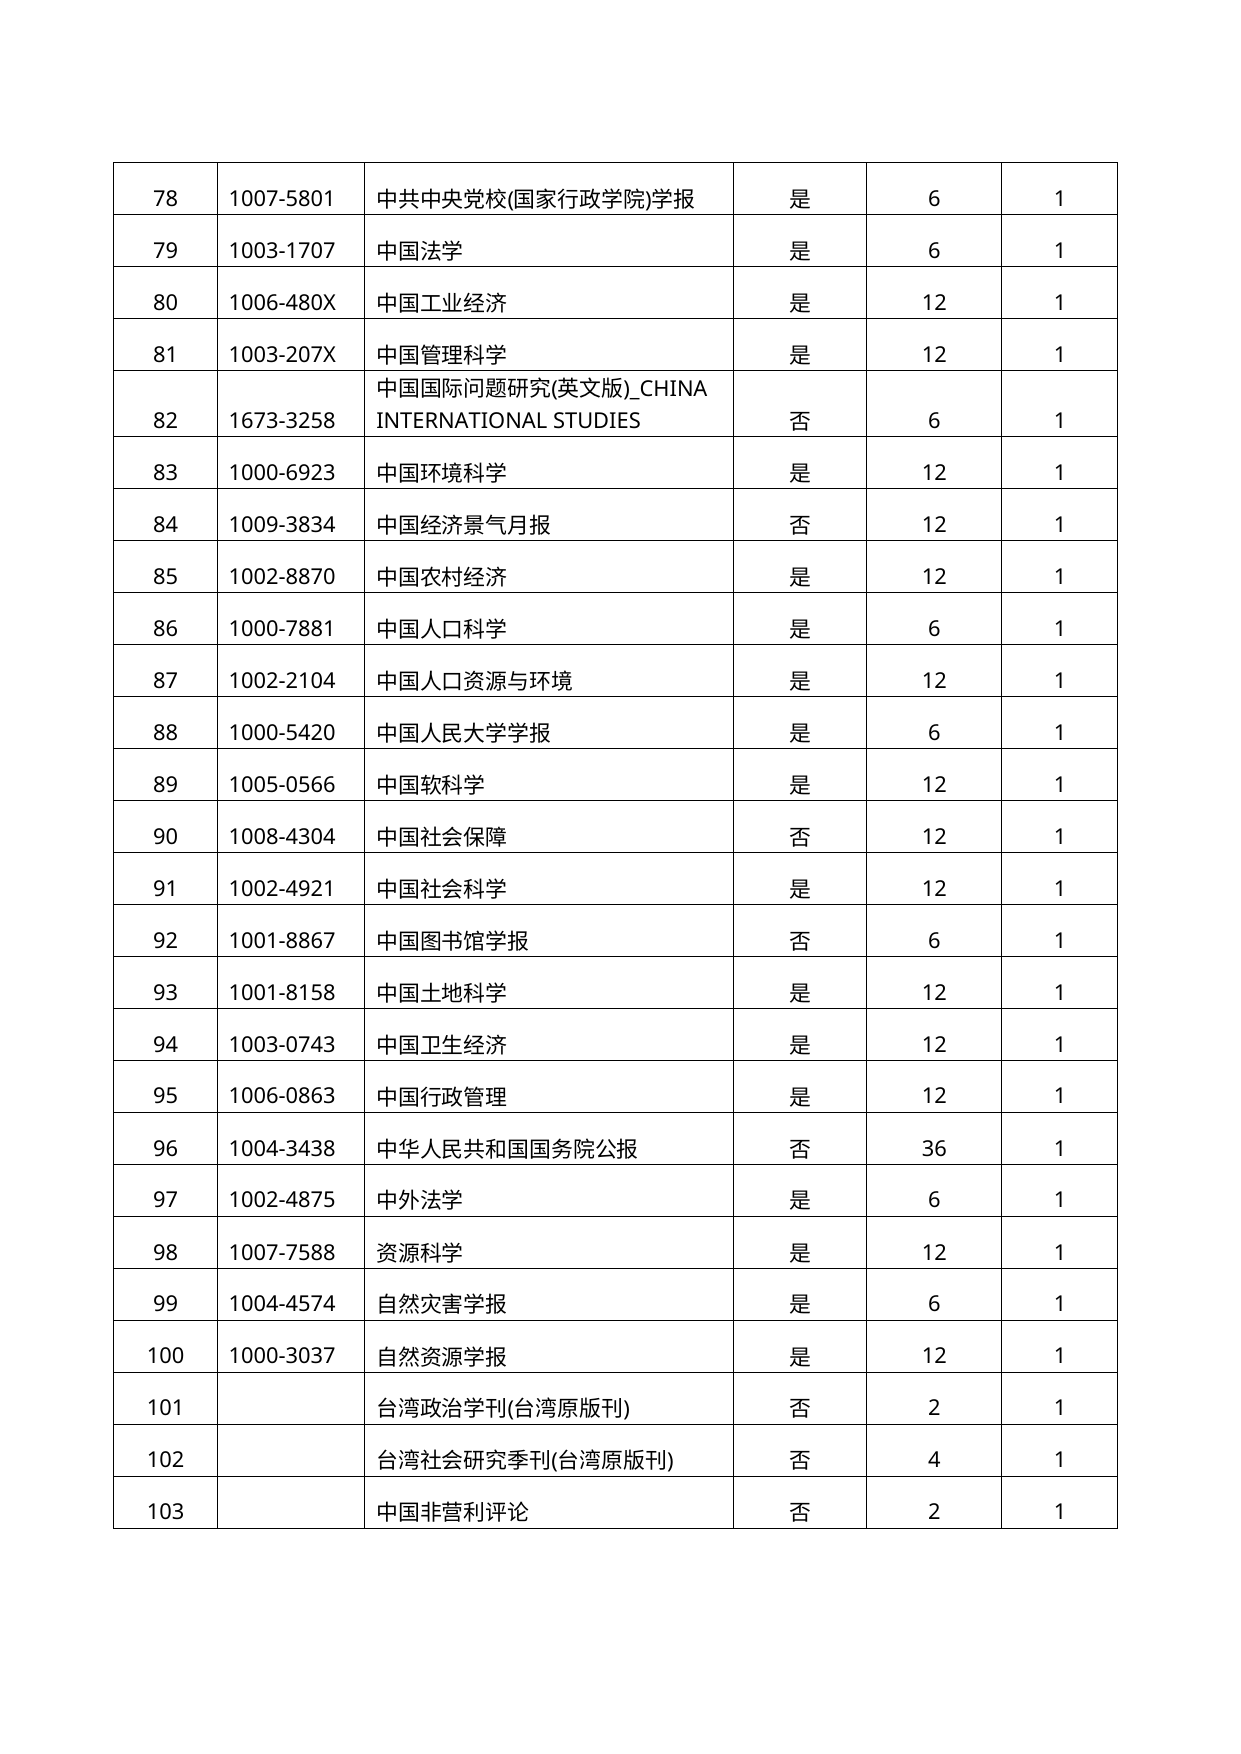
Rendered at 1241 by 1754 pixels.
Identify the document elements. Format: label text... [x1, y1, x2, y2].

table_cell 否 [734, 1477, 866, 1527]
table_cell 94 [114, 1009, 217, 1060]
table_cell 中国人口资源与环境 [365, 645, 733, 696]
table_cell 1 [1002, 1477, 1117, 1527]
table_cell 12 [867, 957, 1001, 1008]
table_cell 1000-5420 [218, 697, 364, 748]
table_cell 1 [1002, 489, 1117, 540]
table_cell 是 [734, 319, 866, 370]
table_cell 1009-3834 [218, 489, 364, 540]
table_cell 1003-207X [218, 319, 364, 370]
table_cell 中国卫生经济 [365, 1009, 733, 1060]
table_cell 是 [734, 1165, 866, 1216]
table_cell 1 [1002, 267, 1117, 318]
table_cell 自然灾害学报 [365, 1269, 733, 1319]
table_cell 是 [734, 593, 866, 644]
table_cell 是 [734, 267, 866, 318]
table_cell 6 [867, 1165, 1001, 1216]
table_cell 1 [1002, 957, 1117, 1008]
table_cell 中国图书馆学报 [365, 905, 733, 956]
table_cell 1 [1002, 853, 1117, 904]
table_cell 是 [734, 437, 866, 488]
table_cell 6 [867, 371, 1001, 436]
table_cell 中华人民共和国国务院公报 [365, 1113, 733, 1164]
table_cell 12 [867, 489, 1001, 540]
table_cell 是 [734, 697, 866, 748]
table_cell 1005-0566 [218, 749, 364, 800]
table_cell 中国社会保障 [365, 801, 733, 852]
table_cell 否 [734, 1113, 866, 1164]
table_cell 4 [867, 1425, 1001, 1476]
table_cell 1 [1002, 905, 1117, 956]
table_cell 是 [734, 1217, 866, 1268]
table_cell 否 [734, 1425, 866, 1476]
table_cell [218, 1477, 364, 1527]
table_cell 91 [114, 853, 217, 904]
table_cell 1007-7588 [218, 1217, 364, 1268]
table_cell 中国土地科学 [365, 957, 733, 1008]
table_cell 1 [1002, 319, 1117, 370]
table_cell 6 [867, 697, 1001, 748]
table_cell 1 [1002, 1269, 1117, 1319]
table_cell 99 [114, 1269, 217, 1319]
table_cell 1 [1002, 163, 1117, 214]
table_cell 1 [1002, 1165, 1117, 1216]
table_cell [218, 1373, 364, 1423]
table_cell 1 [1002, 1321, 1117, 1372]
table_cell 是 [734, 749, 866, 800]
table_cell 89 [114, 749, 217, 800]
table_cell 87 [114, 645, 217, 696]
table_cell 100 [114, 1321, 217, 1372]
table_cell 1001-8867 [218, 905, 364, 956]
table_cell 95 [114, 1061, 217, 1112]
table_cell 81 [114, 319, 217, 370]
table_cell 中国管理科学 [365, 319, 733, 370]
table_cell 中国非营利评论 [365, 1477, 733, 1527]
table_cell 84 [114, 489, 217, 540]
table_cell 中国人民大学学报 [365, 697, 733, 748]
table_cell 中国法学 [365, 215, 733, 266]
table_cell 是 [734, 1321, 866, 1372]
table_cell 90 [114, 801, 217, 852]
table_cell 85 [114, 541, 217, 592]
table_cell 否 [734, 371, 866, 436]
table_cell 1 [1002, 1425, 1117, 1476]
table_cell 12 [867, 437, 1001, 488]
table_cell 1008-4304 [218, 801, 364, 852]
table_cell 6 [867, 1269, 1001, 1319]
table_cell 6 [867, 905, 1001, 956]
table_cell 否 [734, 489, 866, 540]
table_cell 资源科学 [365, 1217, 733, 1268]
table_cell 1 [1002, 645, 1117, 696]
table_cell 12 [867, 749, 1001, 800]
table_cell 是 [734, 853, 866, 904]
table_cell 否 [734, 1373, 866, 1423]
table_cell 是 [734, 163, 866, 214]
table_cell 中国工业经济 [365, 267, 733, 318]
table_cell 1 [1002, 371, 1117, 436]
table_cell 12 [867, 1217, 1001, 1268]
table_cell 1 [1002, 1373, 1117, 1423]
table_cell 1000-7881 [218, 593, 364, 644]
table_cell 1002-4921 [218, 853, 364, 904]
table_cell 自然资源学报 [365, 1321, 733, 1372]
table_cell 6 [867, 163, 1001, 214]
table_cell 2 [867, 1477, 1001, 1527]
table_cell 是 [734, 957, 866, 1008]
table_cell 1000-6923 [218, 437, 364, 488]
table_cell 86 [114, 593, 217, 644]
table_cell 12 [867, 645, 1001, 696]
table_cell 78 [114, 163, 217, 214]
table_cell 6 [867, 593, 1001, 644]
table_cell 103 [114, 1477, 217, 1527]
table_cell 2 [867, 1373, 1001, 1423]
table_cell 96 [114, 1113, 217, 1164]
table_cell 12 [867, 801, 1001, 852]
table_cell 1000-3037 [218, 1321, 364, 1372]
table_cell 1004-3438 [218, 1113, 364, 1164]
table_cell 1 [1002, 541, 1117, 592]
table_cell 1 [1002, 215, 1117, 266]
table_cell 是 [734, 541, 866, 592]
table_cell 12 [867, 541, 1001, 592]
table_cell 12 [867, 267, 1001, 318]
table_cell 是 [734, 1009, 866, 1060]
table_cell 1 [1002, 1113, 1117, 1164]
table_cell 否 [734, 801, 866, 852]
table_cell 1 [1002, 1009, 1117, 1060]
table_cell 1 [1002, 1061, 1117, 1112]
table_cell 中国软科学 [365, 749, 733, 800]
table_cell 12 [867, 1009, 1001, 1060]
table_cell 中国社会科学 [365, 853, 733, 904]
table_cell 12 [867, 853, 1001, 904]
table_cell 1007-5801 [218, 163, 364, 214]
table_cell 是 [734, 1269, 866, 1319]
table_cell 中外法学 [365, 1165, 733, 1216]
table_cell 98 [114, 1217, 217, 1268]
table_cell 92 [114, 905, 217, 956]
table_cell 中国人口科学 [365, 593, 733, 644]
table_cell 83 [114, 437, 217, 488]
table_cell 1 [1002, 437, 1117, 488]
table_cell 是 [734, 215, 866, 266]
table_cell 1003-1707 [218, 215, 364, 266]
table_cell 1 [1002, 1217, 1117, 1268]
table_cell 是 [734, 1061, 866, 1112]
table_cell 中国环境科学 [365, 437, 733, 488]
table_cell 1003-0743 [218, 1009, 364, 1060]
table_cell 1004-4574 [218, 1269, 364, 1319]
table_cell 1002-2104 [218, 645, 364, 696]
table_cell 是 [734, 645, 866, 696]
table_cell 79 [114, 215, 217, 266]
table_cell 1002-4875 [218, 1165, 364, 1216]
table_cell 中国国际问题研究(英文版)_CHINA INTERNATIONAL STUDIES [365, 371, 733, 436]
table_cell 中国农村经济 [365, 541, 733, 592]
table_cell 88 [114, 697, 217, 748]
table_cell 台湾社会研究季刊(台湾原版刊) [365, 1425, 733, 1476]
table_cell 1006-0863 [218, 1061, 364, 1112]
table_cell 1 [1002, 697, 1117, 748]
table_cell 82 [114, 371, 217, 436]
table_cell 1 [1002, 593, 1117, 644]
table_cell 12 [867, 1061, 1001, 1112]
table_cell 12 [867, 319, 1001, 370]
table_cell 102 [114, 1425, 217, 1476]
table_cell 中国经济景气月报 [365, 489, 733, 540]
table_cell 1001-8158 [218, 957, 364, 1008]
table_cell 93 [114, 957, 217, 1008]
table_cell 36 [867, 1113, 1001, 1164]
table_cell 1 [1002, 749, 1117, 800]
table_cell 1 [1002, 801, 1117, 852]
table_cell [218, 1425, 364, 1476]
table_cell 80 [114, 267, 217, 318]
table_cell 6 [867, 215, 1001, 266]
table_cell 中国行政管理 [365, 1061, 733, 1112]
table_cell 12 [867, 1321, 1001, 1372]
table_cell 97 [114, 1165, 217, 1216]
table_cell 否 [734, 905, 866, 956]
table_cell 台湾政治学刊(台湾原版刊) [365, 1373, 733, 1423]
table_cell 中共中央党校(国家行政学院)学报 [365, 163, 733, 214]
table_cell 101 [114, 1373, 217, 1423]
table_cell 1006-480X [218, 267, 364, 318]
table_cell 1002-8870 [218, 541, 364, 592]
table_cell 1673-3258 [218, 371, 364, 436]
